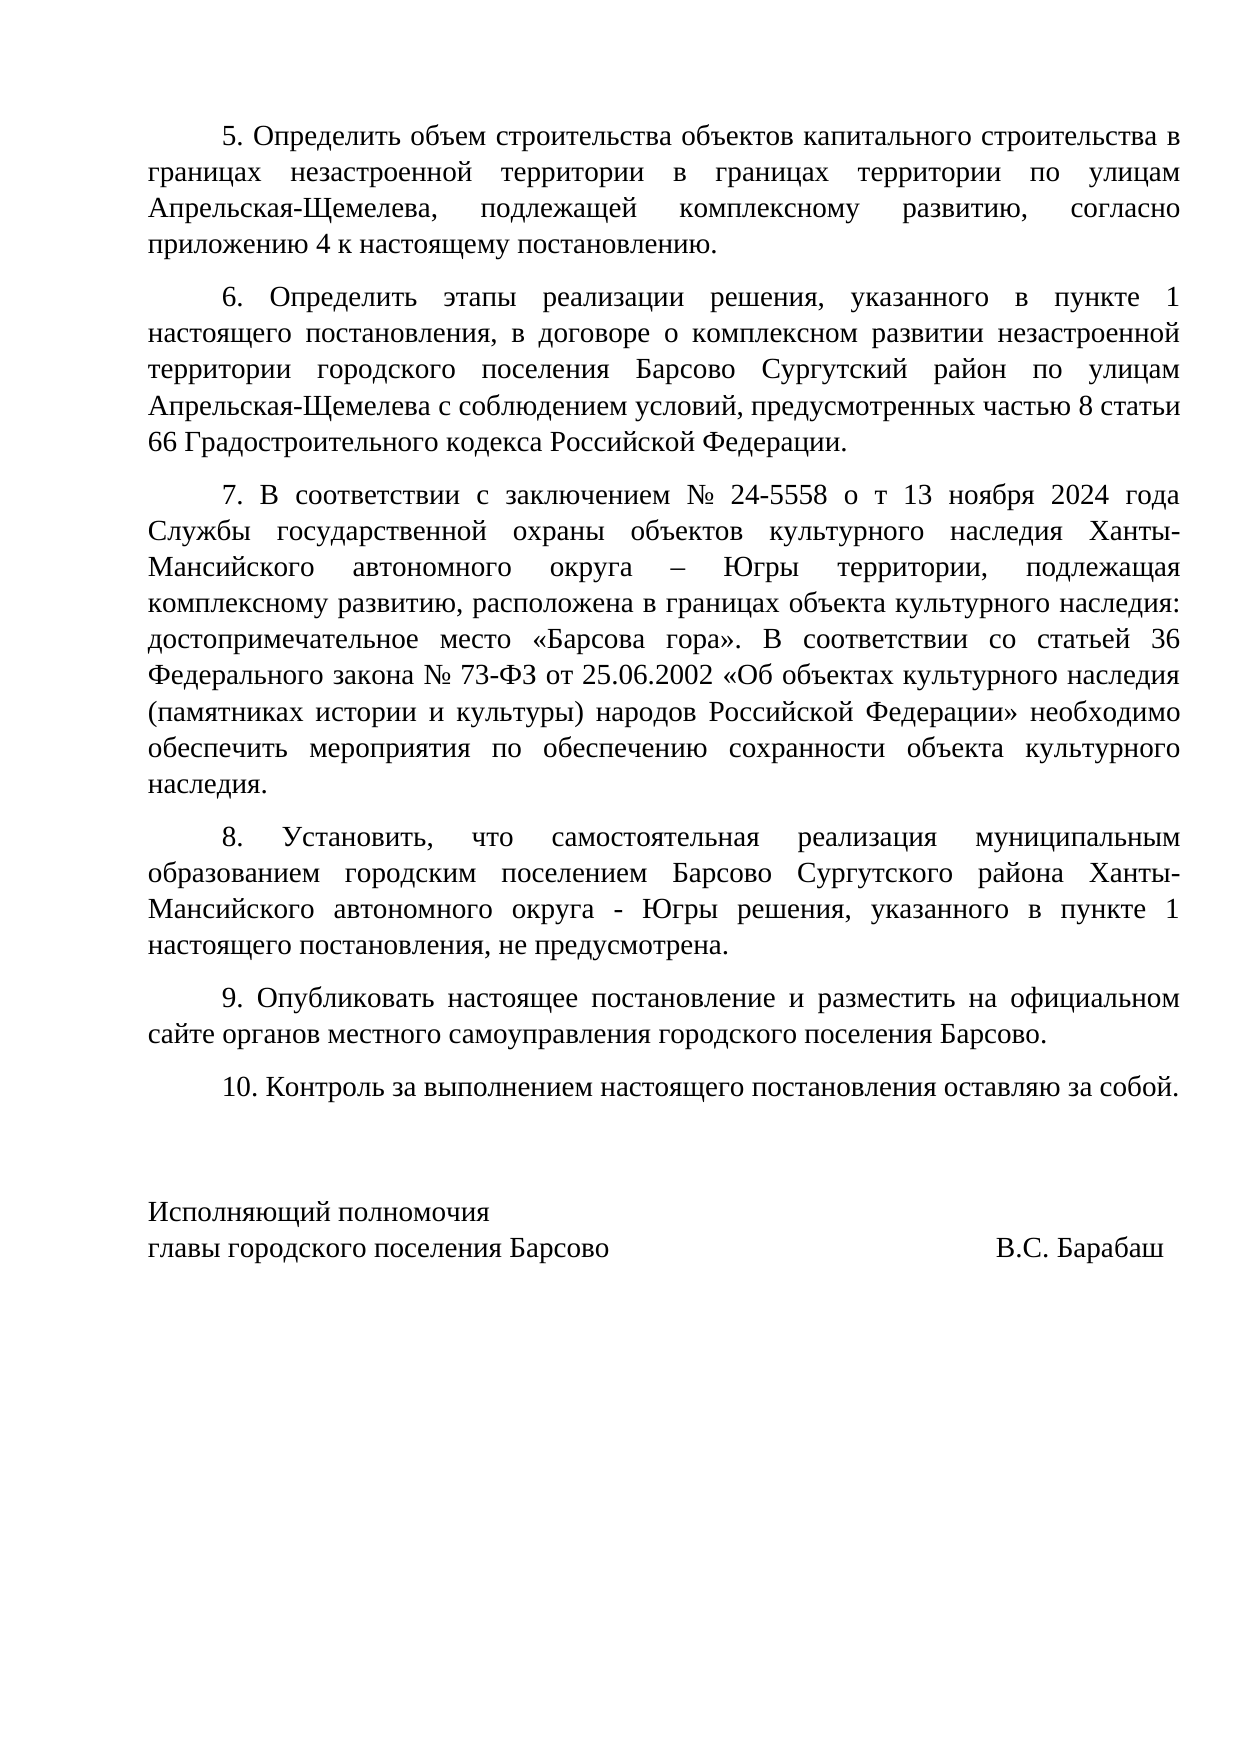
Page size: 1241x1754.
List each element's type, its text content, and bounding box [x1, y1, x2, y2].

text 8. Установить, что самостоятельная реализация муниципальным образованием городским поселением Барсово Сургутского района Ханты-Мансийского автономного округа - Югры решения, указанного в пункте 1 настоящего постановления, не предусмотрена. [148, 819, 1181, 961]
text 6. Определить этапы реализации решения, указанного в пункте 1 настоящего постановления, в договоре о комплексном развитии незастроенной территории городского поселения Барсово Сургутский район по улицам Апрельская-Щемелева с соблюдением условий, предусмотренных частью 8 статьи 66 Градостроительного кодекса Российской Федерации. [148, 279, 1181, 457]
text главы городского поселения Барсово В.С. Барабаш [148, 1230, 1181, 1264]
text 7. В соответствии с заключением № 24-5558 о т 13 ноября 2024 года Службы государственной охраны объектов культурного наследия Ханты-Мансийского автономного округа – Югры территории, подлежащая комплексному развитию, расположена в границах объекта культурного наследия: достопримечательное место «Барсова гора». В соответствии со статьей 36 Федерального закона № 73-ФЗ от 25.06.2002 «Об объектах культурного наследия (памятниках истории и культуры) народов Российской Федерации» необходимо обеспечить мероприятия по обеспечению сохранности объекта культурного наследия. [148, 477, 1181, 799]
text 5. Определить объем строительства объектов капитального строительства в границах незастроенной территории в границах территории по улицам Апрельская-Щемелева, подлежащей комплексному развитию, согласно приложению 4 к настоящему постановлению. [148, 118, 1181, 260]
text 10. Контроль за выполнением настоящего постановления оставляю за собой. [148, 1069, 1181, 1102]
text 9. Опубликовать настоящее постановление и разместить на официальном сайте органов местного самоуправления городского поселения Барсово. [148, 980, 1181, 1050]
text Исполняющий полномочия [148, 1194, 1181, 1228]
